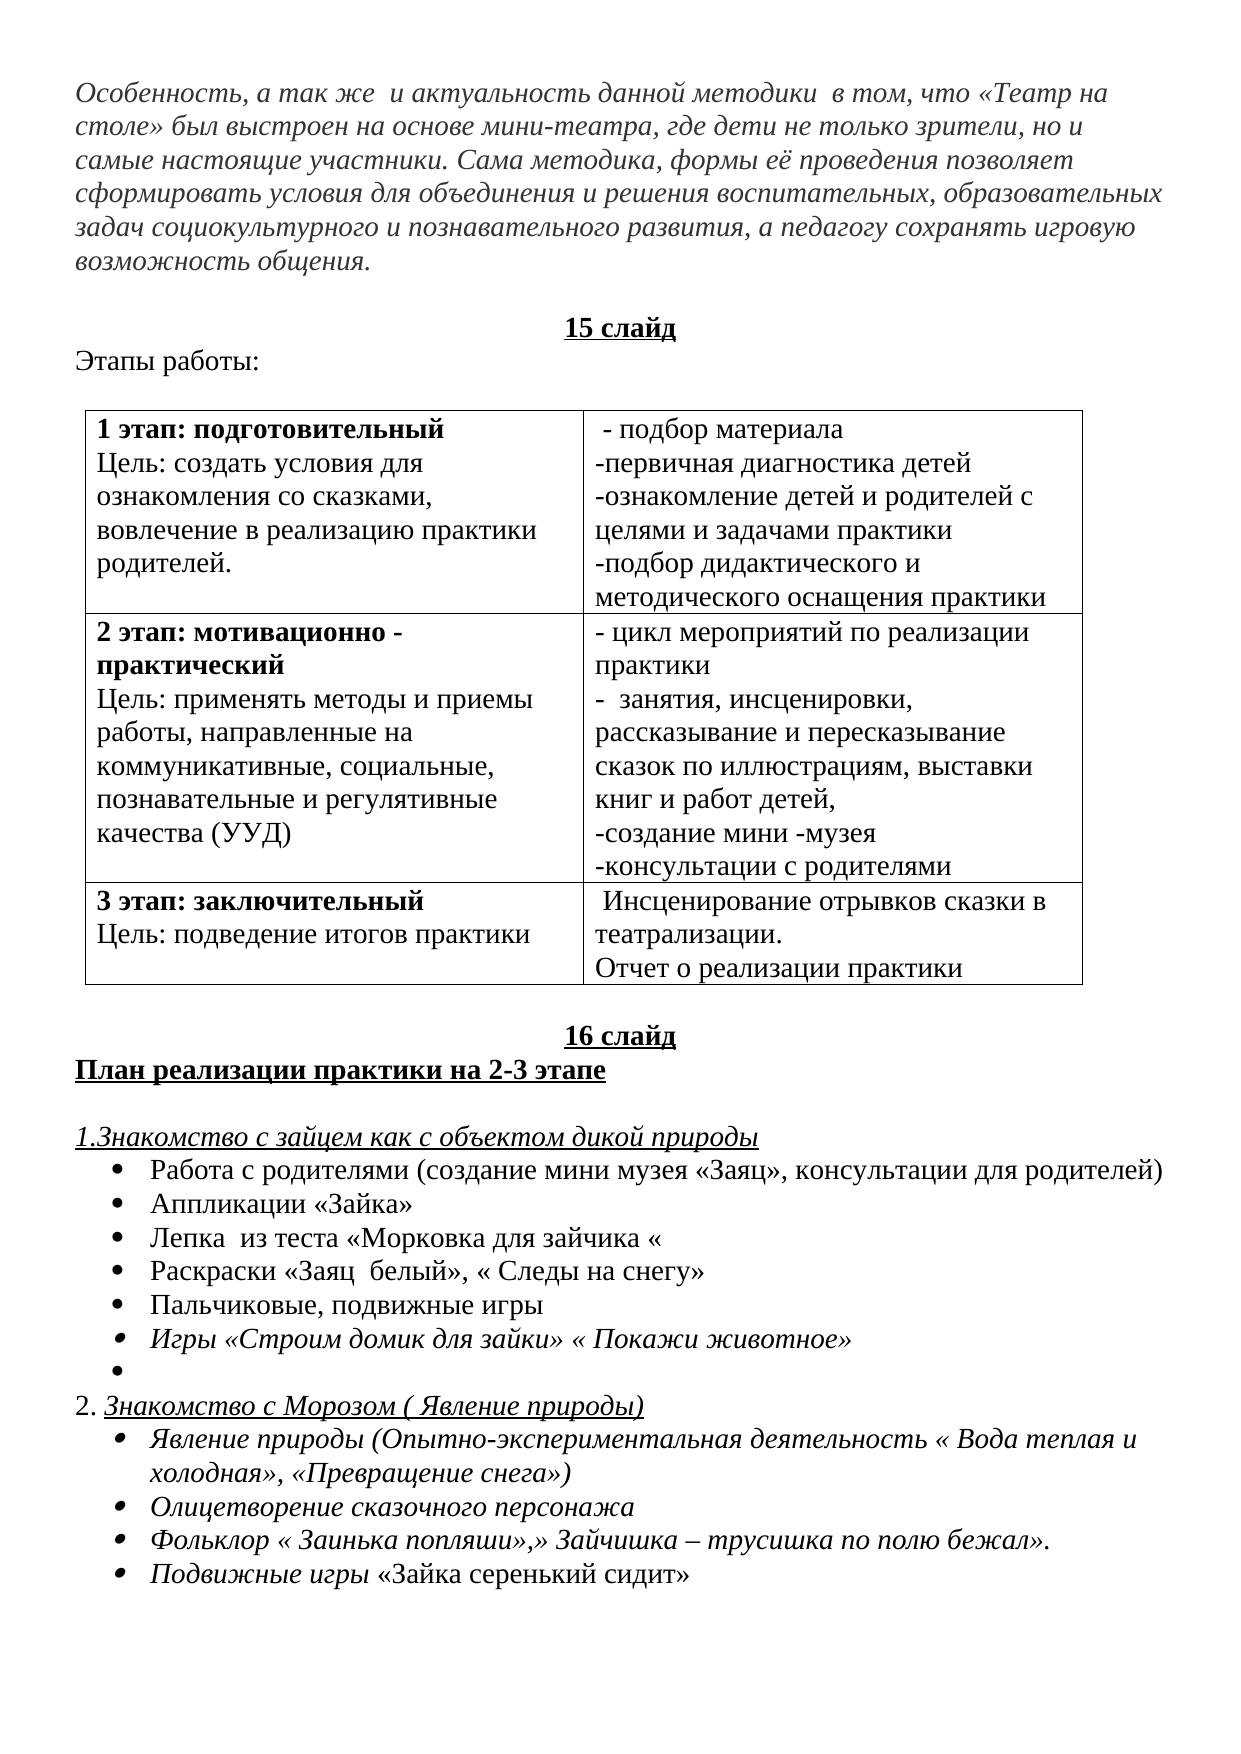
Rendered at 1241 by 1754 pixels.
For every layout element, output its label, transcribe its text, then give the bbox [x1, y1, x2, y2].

list Фольклор « Заинька попляши»,» Зайчишка – трусишка по полю бежал». [112, 1522, 1165, 1556]
list Игры «Строим домик для зайки» « Покажи животное» [112, 1321, 1165, 1354]
table_header 1 этап: подготовительный Цель: создать условия для ознакомления со сказками, вовлечение в реализацию практики родителей. [86, 411, 583, 613]
text 2. Знакомство с Морозом ( Явление природы) [75, 1388, 1165, 1422]
list Лепка из теста «Морковка для зайчика « [112, 1220, 1165, 1253]
text Этапы работы: [75, 343, 1165, 377]
text 15 слайд [75, 310, 1165, 343]
list Пальчиковые, подвижные игры [112, 1287, 1165, 1321]
table_header - подбор материала -первичная диагностика детей -ознакомление детей и родителей с целями и задачами практики -подбор дидактического и методического оснащения практики [584, 411, 1082, 613]
text Особенность, а так же и актуальность данной методики в том, что «Театр на столе» был выстроен на основе мини-театра, где дети не только зрители, но и самые настоящие участники. Сама методика, формы её проведения позволяет сформировать условия для объединения и решения воспитательных, образовательных задач социокультурного и познавательного развития, а педагогу сохранять игровую возможность общения. [75, 75, 1165, 276]
list Олицетворение сказочного персонажа [112, 1489, 1165, 1522]
list Явление природы (Опытно-экспериментальная деятельность « Вода теплая и холодная», «Превращение снега») [112, 1422, 1165, 1489]
list Подвижные игры «Зайка серенький сидит» [112, 1556, 1165, 1590]
table_cell Инсценирование отрывков сказки в театрализации. Отчет о реализации практики [584, 883, 1082, 984]
text 16 слайд [75, 1018, 1165, 1052]
table_cell - цикл мероприятий по реализации практики - занятия, инсценировки, рассказывание и пересказывание сказок по иллюстрациям, выставки книг и работ детей, -создание мини -музея -консультации с родителями [584, 614, 1082, 882]
list Раскраски «Заяц белый», « Следы на снегу» [112, 1253, 1165, 1287]
text План реализации практики на 2-3 этапе [75, 1052, 1165, 1085]
table_cell 3 этап: заключительный Цель: подведение итогов практики [86, 883, 583, 984]
list Аппликации «Зайка» [112, 1186, 1165, 1220]
table_cell 2 этап: мотивационно - практический Цель: применять методы и приемы работы, направленные на коммуникативные, социальные, познавательные и регулятивные качества (УУД) [86, 614, 583, 882]
list Работа с родителями (создание мини музея «Заяц», консультации для родителей) [112, 1152, 1165, 1186]
text 1.Знакомство с зайцем как с объектом дикой природы [75, 1119, 1165, 1152]
